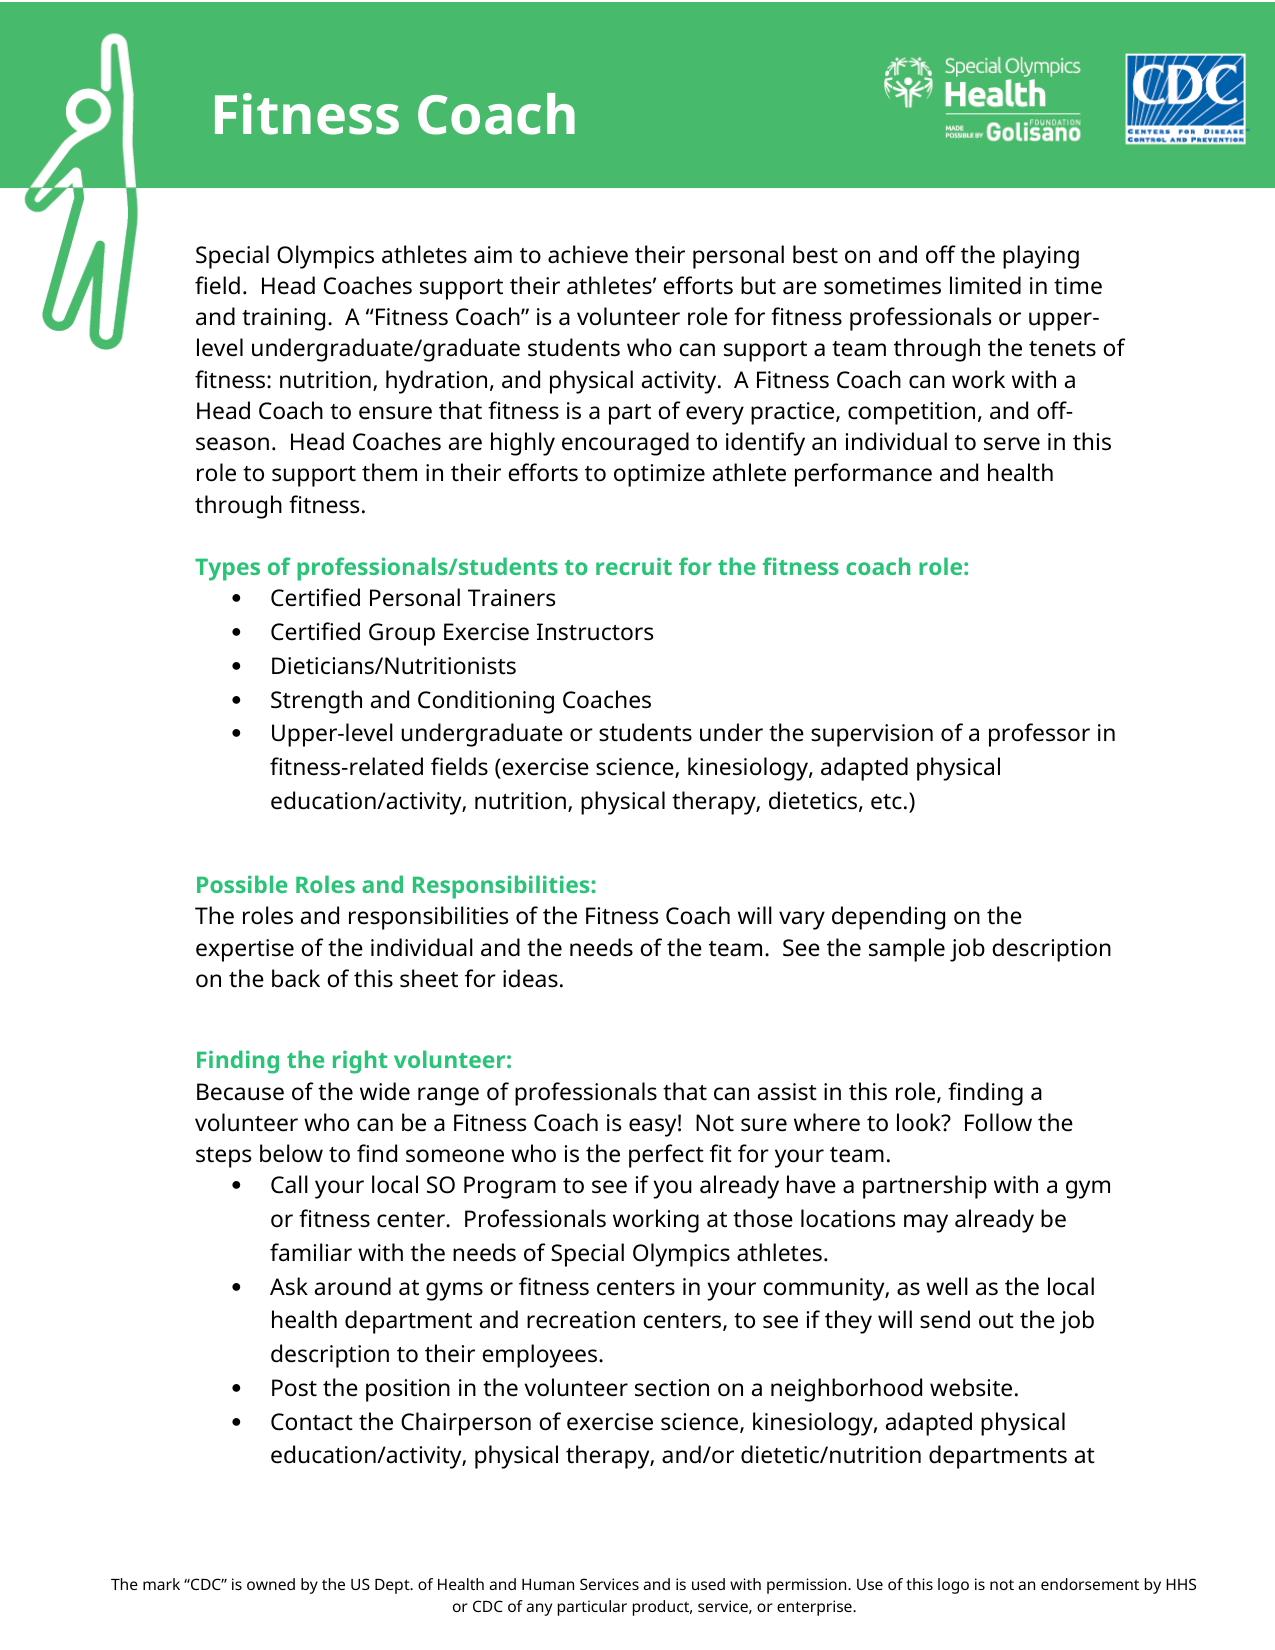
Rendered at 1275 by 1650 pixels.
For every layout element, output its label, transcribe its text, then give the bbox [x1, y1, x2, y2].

text Finding the right volunteer: [195, 1044, 1125, 1076]
list Post the position in the volunteer section on a neighborhood website. [232, 1372, 1125, 1403]
text Types of professionals/students to recruit for the fitness coach role: [195, 551, 1125, 582]
text Because of the wide range of professionals that can assist in this role, finding a volunteer who can be a Fitness Coach is easy! Not sure where to look? Follow the steps below to find someone who is the perfect fit for your team. [195, 1076, 1125, 1169]
list Strength and Conditioning Coaches [232, 683, 1125, 715]
text Special Olympics athletes aim to achieve their personal best on and off the playing field. Head Coaches support their athletes’ efforts but are sometimes limited in time and training. A “Fitness Coach” is a volunteer role for fitness professionals or upper-level undergraduate/graduate students who can support a team through the tenets of fitness: nutrition, hydration, and physical activity. A Fitness Coach can work with a Head Coach to ensure that fitness is a part of every practice, competition, and off-season. Head Coaches are highly encouraged to identify an individual to serve in this role to support them in their efforts to optimize athlete performance and health through fitness. [195, 238, 1125, 520]
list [232, 1406, 1125, 1471]
list Upper-level undergraduate or students under the supervision of a professor in fitness-related fields (exercise science, kinesiology, adapted physical education/activity, nutrition, physical therapy, dietetics, etc.) [232, 717, 1125, 816]
list Certified Personal Trainers [232, 582, 1125, 613]
list Call your local SO Program to see if you already have a partnership with a gym or fitness center. Professionals working at those locations may already be familiar with the needs of Special Olympics athletes. [232, 1169, 1125, 1268]
list Ask around at gyms or fitness centers in your community, as well as the local health department and recreation centers, to see if they will send out the job description to their employees. [232, 1271, 1125, 1369]
list Dieticians/Nutritionists [232, 650, 1125, 681]
text Possible Roles and Responsibilities: [195, 869, 1125, 900]
list Certified Group Exercise Instructors [232, 616, 1125, 647]
picture [0, 2, 1275, 1650]
text The roles and responsibilities of the Fitness Coach will vary depending on the expertise of the individual and the needs of the team. See the sample job description on the back of this sheet for ideas. [195, 900, 1125, 994]
